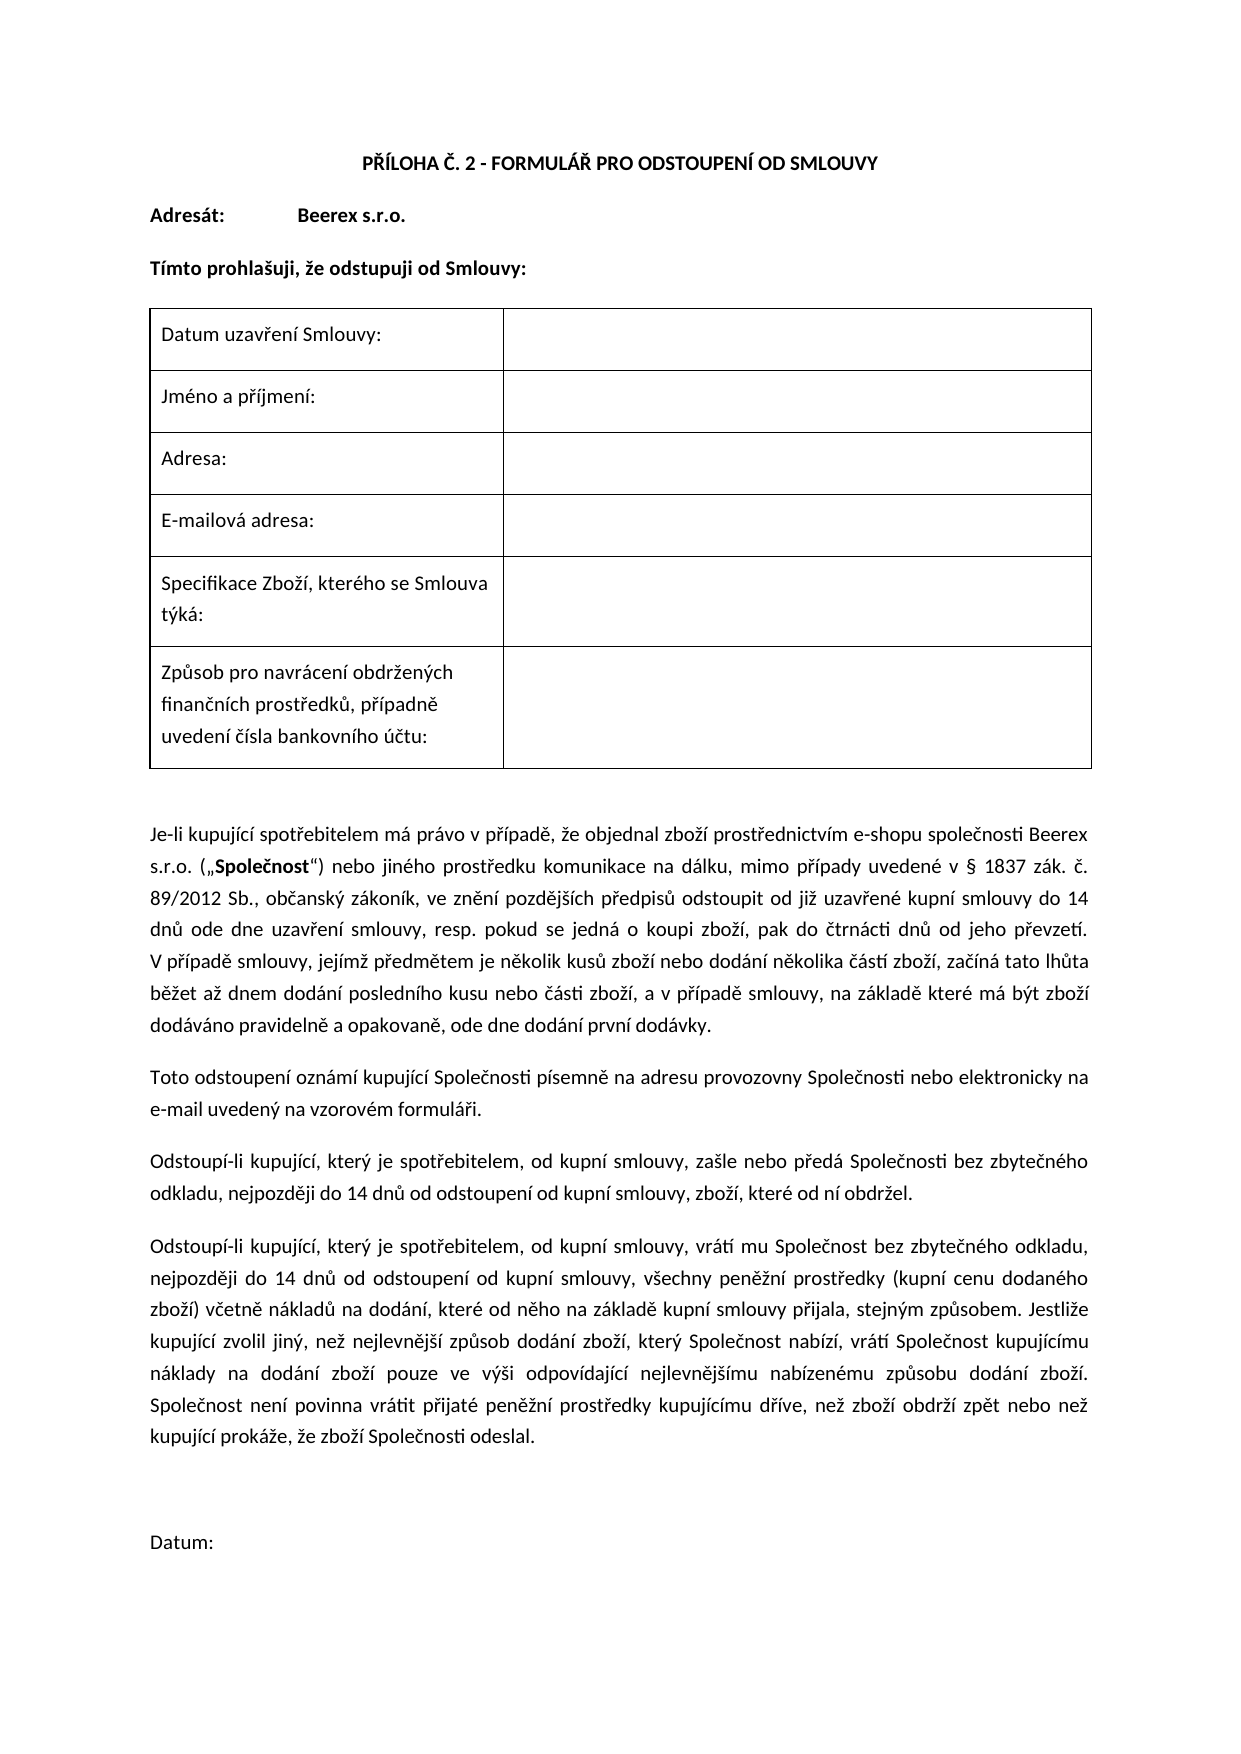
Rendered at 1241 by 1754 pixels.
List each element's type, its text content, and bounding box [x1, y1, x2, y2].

table_cell [504, 557, 1091, 646]
table_header [504, 309, 1091, 370]
table_cell [504, 433, 1091, 494]
table_cell E-mailová adresa: [151, 495, 503, 556]
table_cell Adresa: [151, 433, 503, 494]
text Odstoupí-li kupující, který je spotřebitelem, od kupní smlouvy, zašle nebo předá Společnosti bez zbytečného odkladu, nejpozději do 14 dnů od odstoupení od kupní smlouvy, zboží, které od ní obdržel. [150, 1149, 1090, 1206]
text Je-li kupující spotřebitelem má právo v případě, že objednal zboží prostřednictvím e-shopu společnosti Beerex s.r.o. („Společnost“) nebo jiného prostředku komunikace na dálku, mimo případy uvedené v § 1837 zák. č. 89/2012 Sb., občanský zákoník, ve znění pozdějších předpisů odstoupit od již uzavřené kupní smlouvy do 14 dnů ode dne uzavření smlouvy, resp. pokud se jedná o koupi zboží, pak do čtrnácti dnů od jeho převzetí. V případě smlouvy, jejímž předmětem je několik kusů zboží nebo dodání několika částí zboží, začíná tato lhůta běžet až dnem dodání posledního kusu nebo části zboží, a v případě smlouvy, na základě které má být zboží dodáváno pravidelně a opakovaně, ode dne dodání první dodávky. [150, 821, 1090, 1037]
table_cell Specifikace Zboží, kterého se Smlouva týká: [151, 557, 503, 646]
text Odstoupí-li kupující, který je spotřebitelem, od kupní smlouvy, vrátí mu Společnost bez zbytečného odkladu, nejpozději do 14 dnů od odstoupení od kupní smlouvy, všechny peněžní prostředky (kupní cenu dodaného zboží) včetně nákladů na dodání, které od něho na základě kupní smlouvy přijala, stejným způsobem. Jestliže kupující zvolil jiný, než nejlevnější způsob dodání zboží, který Společnost nabízí, vrátí Společnost kupujícímu náklady na dodání zboží pouze ve výši odpovídající nejlevnějšímu nabízenému způsobu dodání zboží. Společnost není povinna vrátit přijaté peněžní prostředky kupujícímu dříve, než zboží obdrží zpět nebo než kupující prokáže, že zboží Společnosti odeslal. [150, 1233, 1090, 1449]
text Adresát: Beerex s.r.o. [150, 203, 1090, 228]
table_header Datum uzavření Smlouvy: [151, 309, 503, 370]
text Toto odstoupení oznámí kupující Společnosti písemně na adresu provozovny Společnosti nebo elektronicky na e-mail uvedený na vzorovém formuláři. [150, 1064, 1090, 1122]
table_cell Jméno a příjmení: [151, 371, 503, 432]
table_cell Způsob pro navrácení obdržených finančních prostředků, případně uvedení čísla bankovního účtu: [151, 647, 503, 767]
text Datum: [150, 1529, 1090, 1554]
table_cell [504, 647, 1091, 767]
text Příloha č. 2 - Formulář pro odstoupení od Smlouvy [150, 150, 1090, 175]
table_cell [504, 495, 1091, 556]
text Tímto prohlašuji, že odstupuji od Smlouvy: [150, 255, 1090, 281]
table_cell [504, 371, 1091, 432]
